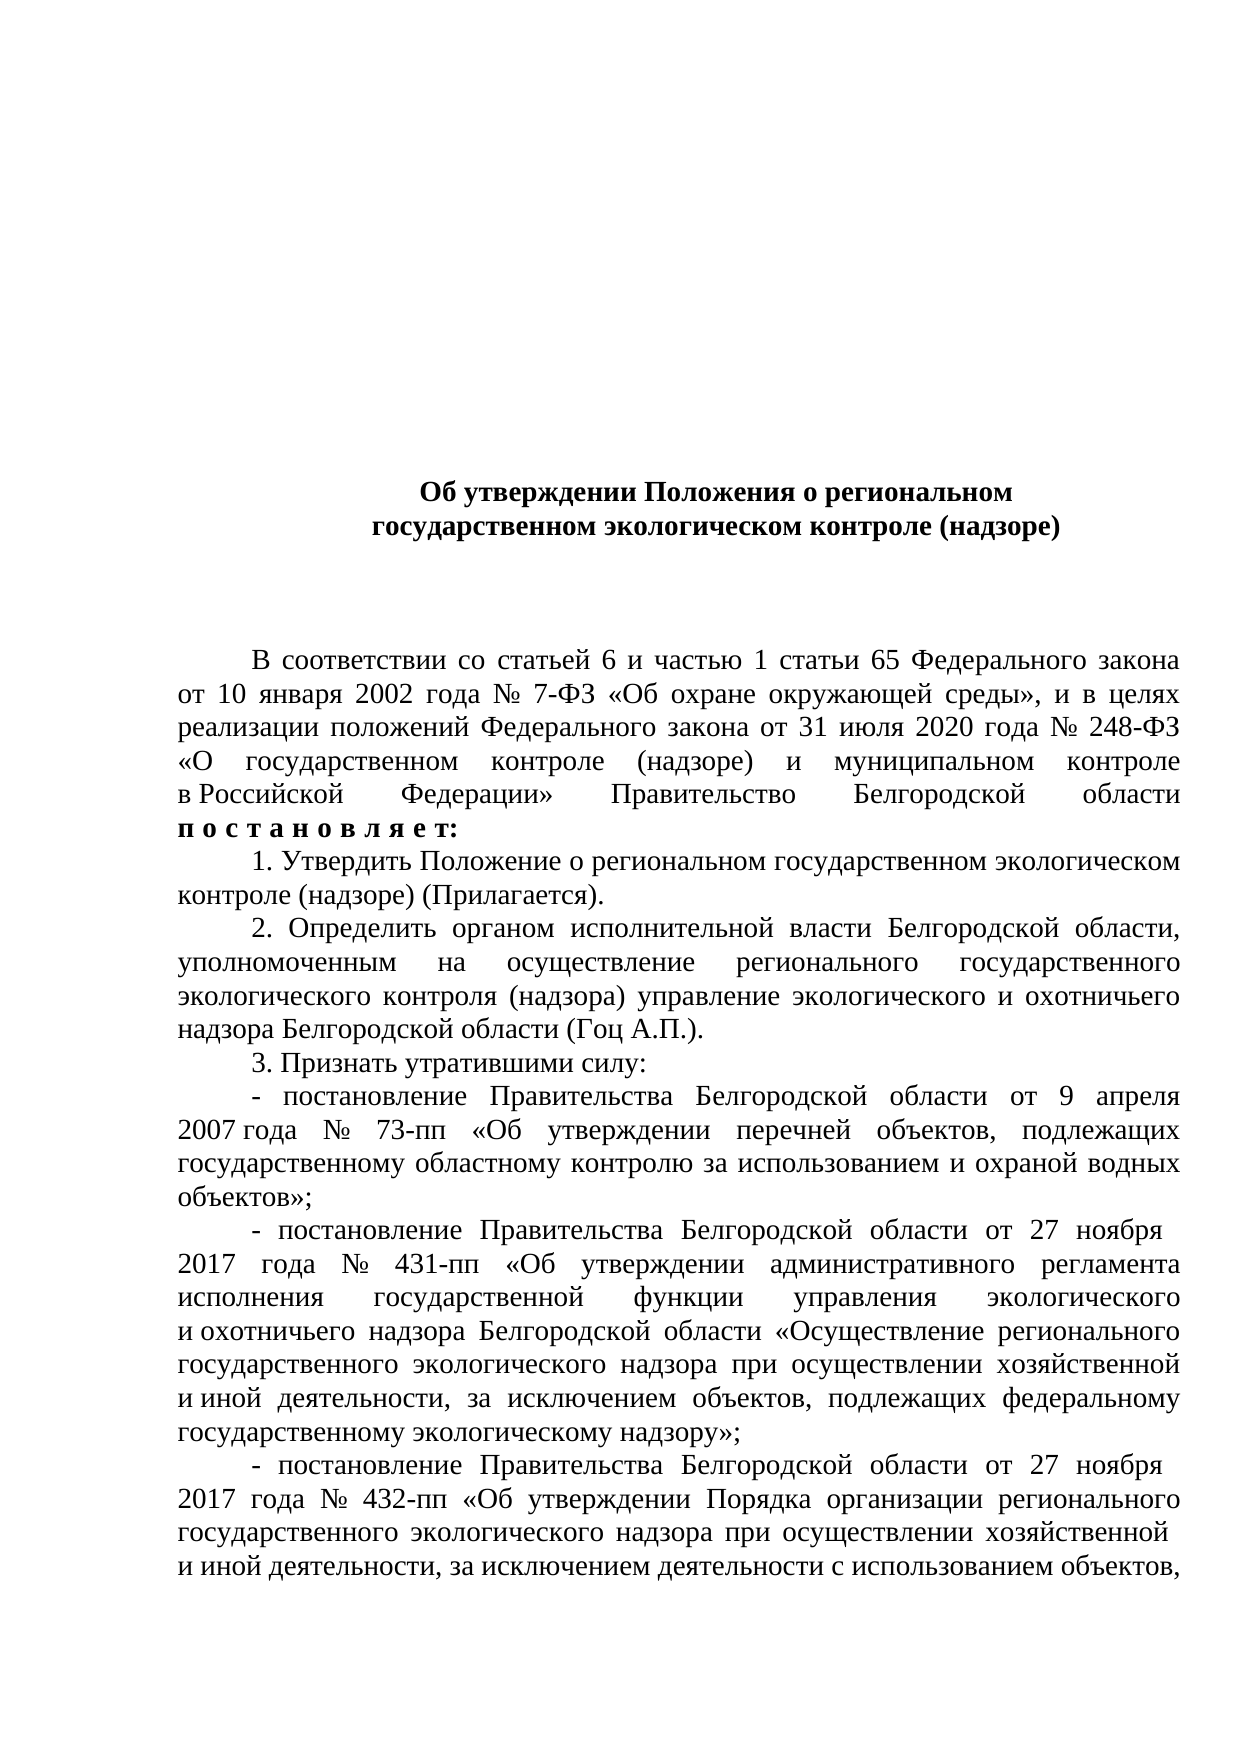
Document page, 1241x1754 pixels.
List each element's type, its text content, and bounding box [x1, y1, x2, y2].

text 3. Признать утратившими силу: [177, 1045, 1181, 1078]
text - постановление Правительства Белгородской области от 9 апреля 2007 года № 73-пп «Об утверждении перечней объектов, подлежащих государственному областному контролю за использованием и охраной водных объектов»; [177, 1078, 1181, 1212]
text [177, 1447, 1181, 1581]
text Об утверждении Положения о региональном [177, 474, 1181, 508]
text В соответствии со статьей 6 и частью 1 статьи 65 Федерального закона от 10 января 2002 года № 7-ФЗ «Об охране окружающей среды», и в целях реализации положений Федерального закона от 31 июля 2020 года № 248-ФЗ «О государственном контроле (надзоре) и муниципальном контроле в Российской Федерации» Правительство Белгородской области постановляет: [177, 642, 1181, 843]
text 1. Утвердить Положение о региональном государственном экологическом контроле (надзоре) (Прилагается). [177, 843, 1181, 911]
text - постановление Правительства Белгородской области от 27 ноября 2017 года № 431-пп «Об утверждении административного регламента исполнения государственной функции управления экологического и охотничьего надзора Белгородской области «Осуществление регионального государственного экологического надзора при осуществлении хозяйственной и иной деятельности, за исключением объектов, подлежащих федеральному государственному экологическому надзору»; [177, 1212, 1181, 1447]
text государственном экологическом контроле (надзоре) [177, 508, 1181, 542]
text 2. Определить органом исполнительной власти Белгородской области, уполномоченным на осуществление регионального государственного экологического контроля (надзора) управление экологического и охотничьего надзора Белгородской области (Гоц А.П.). [177, 911, 1181, 1045]
